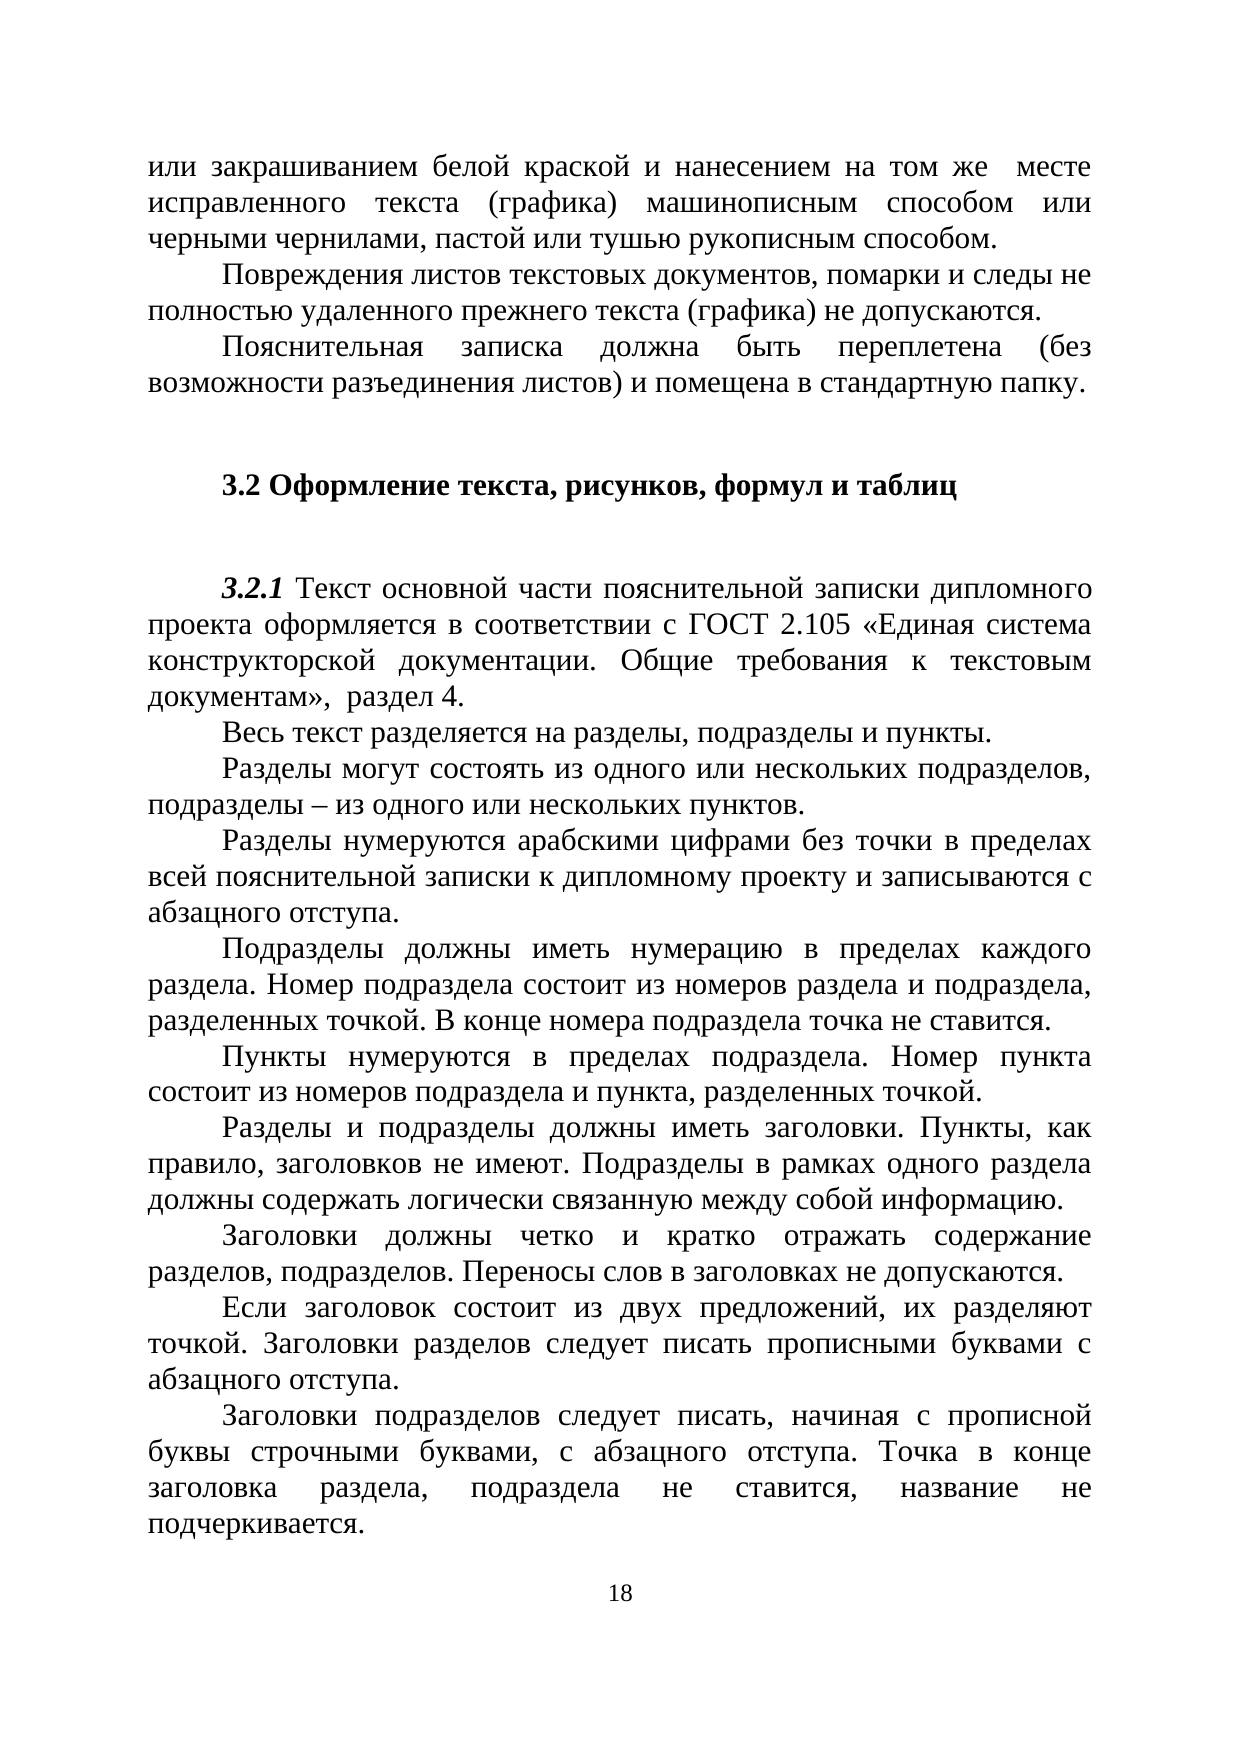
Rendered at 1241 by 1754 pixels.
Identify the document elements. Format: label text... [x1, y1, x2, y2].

text Заголовки должны четко и кратко отражать содержание разделов, подразделов. Переносы слов в заголовках не допускаются. [148, 1216, 1092, 1288]
text Разделы нумеруются арабскими цифрами без точки в пределах всей пояснительной записки к дипломному проекту и записываются с абзацного отступа. [148, 821, 1092, 929]
text Повреждения листов текстовых документов, помарки и следы не полностью удаленного прежнего текста (графика) не допускаются. [148, 256, 1092, 327]
text Разделы могут состоять из одного или нескольких подразделов, подразделы – из одного или нескольких пунктов. [148, 749, 1092, 821]
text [148, 148, 1092, 256]
text Подразделы должны иметь нумерацию в пределах каждого раздела. Номер подраздела состоит из номеров раздела и подраздела, разделенных точкой. В конце номера подраздела точка не ставится. [148, 929, 1092, 1037]
subtitle 3.2 Оформление текста, рисунков, формул и таблиц [148, 466, 1092, 502]
text Если заголовок состоит из двух предложений, их разделяют точкой. Заголовки разделов следует писать прописными буквами с абзацного отступа. [148, 1288, 1092, 1396]
text Разделы и подразделы должны иметь заголовки. Пункты, как правило, заголовков не имеют. Подразделы в рамках одного раздела должны содержать логически связанную между собой информацию. [148, 1109, 1092, 1216]
text Пояснительная записка должна быть переплетена (без возможности разъединения листов) и помещена в стандартную папку. [148, 327, 1092, 399]
text Пункты нумеруются в пределах подраздела. Номер пункта состоит из номеров подраздела и пункта, разделенных точкой. [148, 1037, 1092, 1109]
text 3.2.1 Текст основной части пояснительной записки дипломного проекта оформляется в соответствии с ГОСТ 2.105 «Единая система конструкторской документации. Общие требования к текстовым документам», раздел 4. [148, 569, 1092, 713]
text Весь текст разделяется на разделы, подразделы и пункты. [148, 713, 1092, 749]
text Заголовки подразделов следует писать, начиная с прописной буквы строчными буквами, с абзацного отступа. Точка в конце заголовка раздела, подраздела не ставится, название не подчеркивается. [148, 1396, 1092, 1540]
